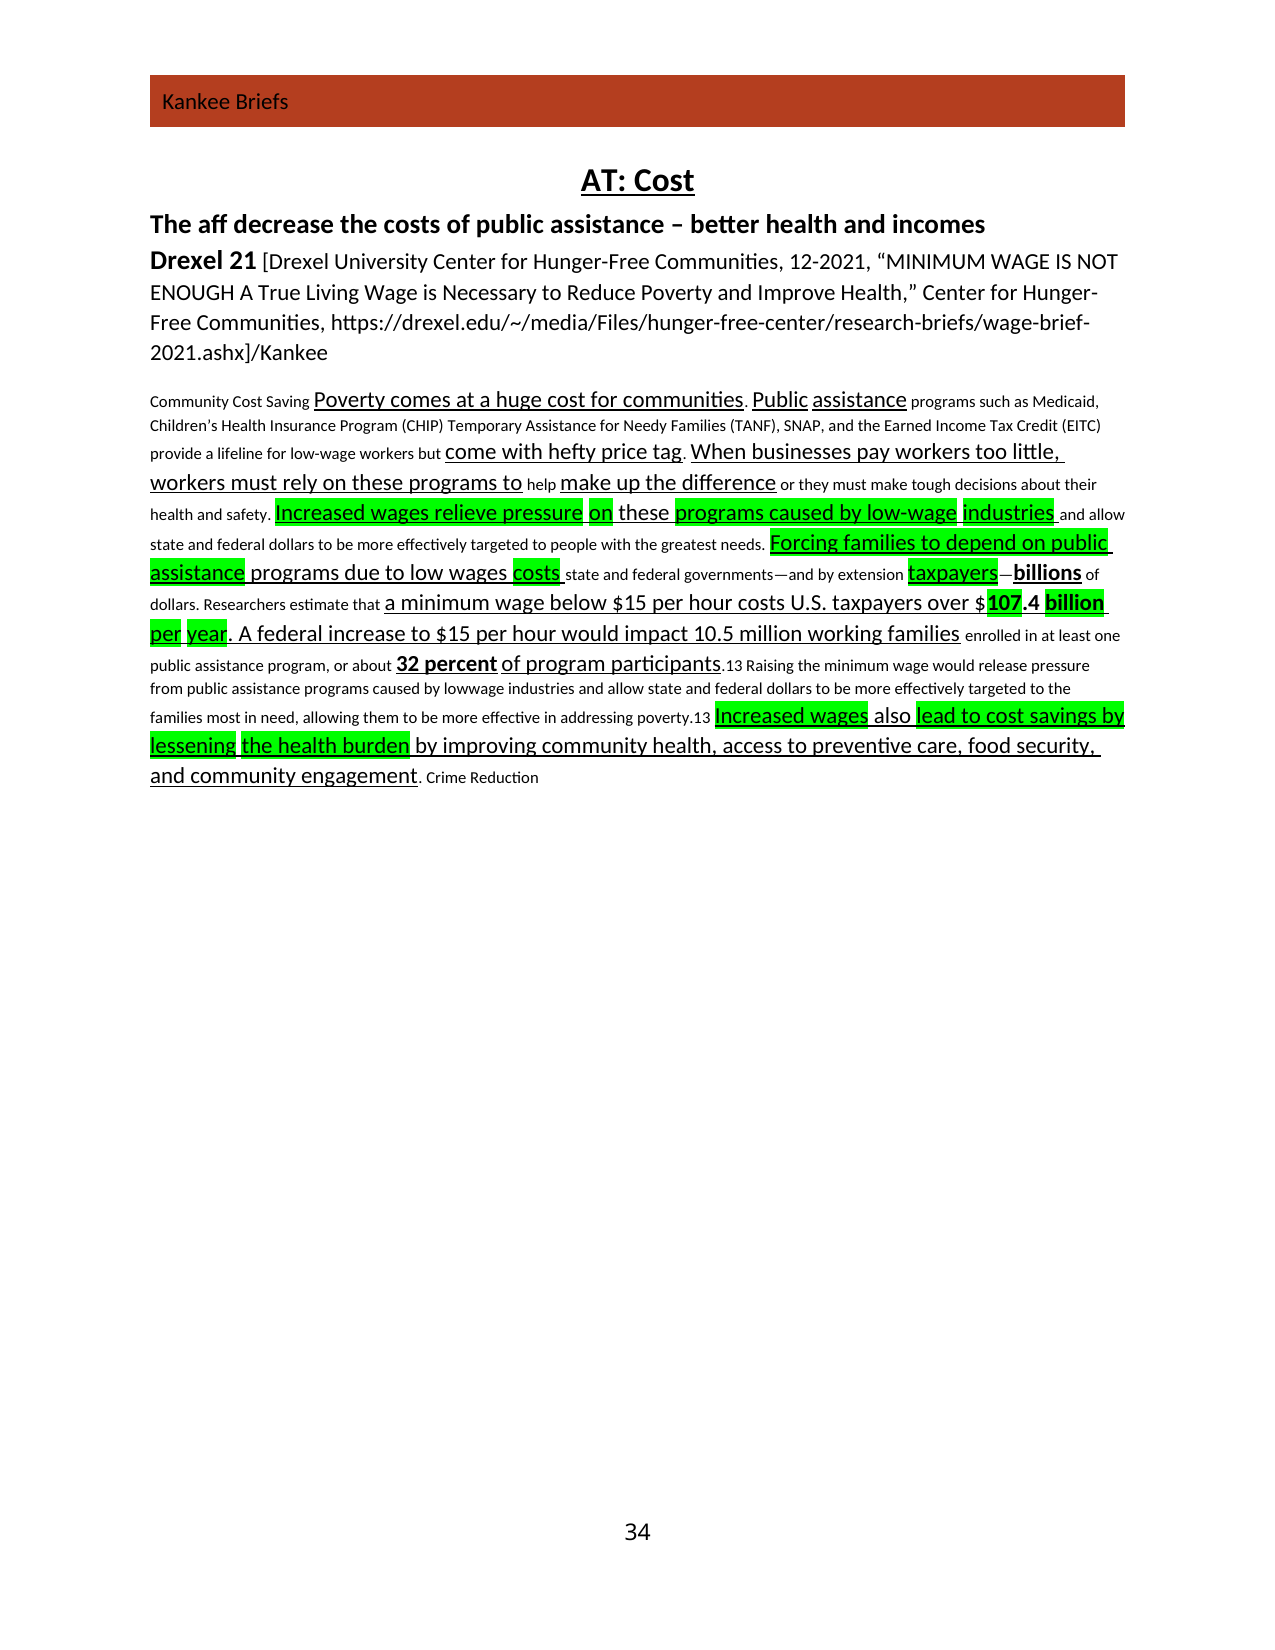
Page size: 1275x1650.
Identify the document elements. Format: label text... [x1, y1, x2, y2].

subtitle The aff decrease the costs of public assistance – better health and incomes [150, 207, 1125, 240]
text Community Cost Saving Poverty comes at a huge cost for communities. Public assistance programs such as Medicaid, Children’s Health Insurance Program (CHIP) Temporary Assistance for Needy Families (TANF), SNAP, and the Earned Income Tax Credit (EITC) provide a lifeline for low-wage workers but come with hefty price tag. When businesses pay workers too little, workers must rely on these programs to help make up the difference or they must make tough decisions about their health and safety. Increased wages relieve pressure on these programs caused by low-wage industries and allow state and federal dollars to be more effectively targeted to people with the greatest needs. Forcing families to depend on public assistance programs due to low wages costs state and federal governments—and by extension taxpayers—billions of dollars. Researchers estimate that a minimum wage below $15 per hour costs U.S. taxpayers over $107.4 billion per year. A federal increase to $15 per hour would impact 10.5 million working families enrolled in at least one public assistance program, or about 32 percent of program participants.13 Raising the minimum wage would release pressure from public assistance programs caused by lowwage industries and allow state and federal dollars to be more effectively targeted to the families most in need, allowing them to be more effective in addressing poverty.13 Increased wages also lead to cost savings by lessening the health burden by improving community health, access to preventive care, food security, and community engagement. Crime Reduction [150, 385, 1125, 789]
subtitle AT: Cost [150, 159, 1125, 200]
text Drexel 21 [Drexel University Center for Hunger-Free Communities, 12-2021, “MINIMUM WAGE IS NOT ENOUGH A True Living Wage is Necessary to Reduce Poverty and Improve Health,” Center for Hunger-Free Communities, https://drexel.edu/~/media/Files/hunger-free-center/research-briefs/wage-brief-2021.ashx]/Kankee [150, 243, 1125, 367]
